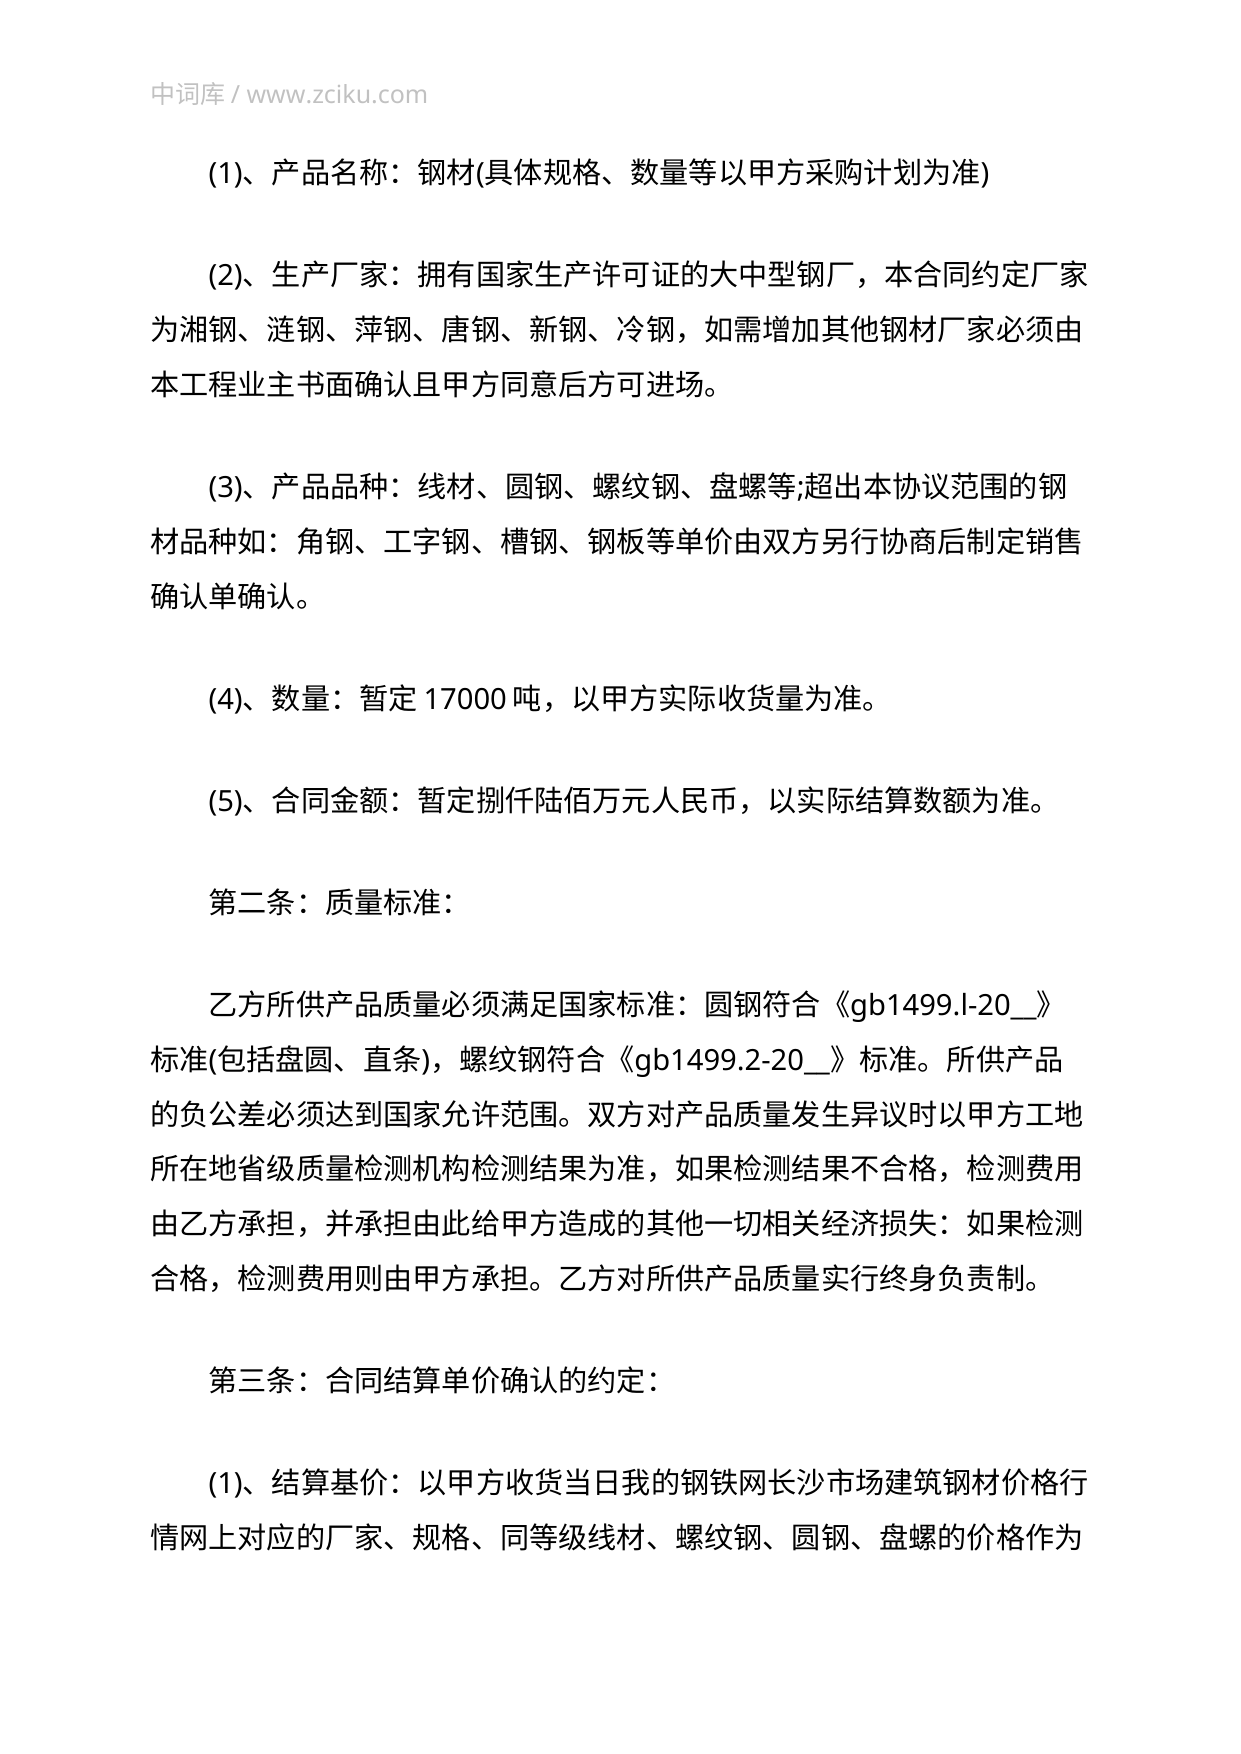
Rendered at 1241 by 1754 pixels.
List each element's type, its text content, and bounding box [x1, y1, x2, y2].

text 第三条：合同结算单价确认的约定： [150, 1357, 1090, 1400]
text 乙方所供产品质量必须满足国家标准：圆钢符合《gb1499.l-20__》标准(包括盘圆、直条)，螺纹钢符合《gb1499.2-20__》标准。所供产品的负公差必须达到国家允许范围。双方对产品质量发生异议时以甲方工地所在地省级质量检测机构检测结果为准，如果检测结果不合格，检测费用由乙方承担，并承担由此给甲方造成的其他一切相关经济损失：如果检测合格，检测费用则由甲方承担。乙方对所供产品质量实行终身负责制。 [150, 981, 1090, 1298]
text (4)、数量：暂定17000吨，以甲方实际收货量为准。 [150, 675, 1090, 718]
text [150, 1459, 1090, 1557]
text (1)、产品名称：钢材(具体规格、数量等以甲方采购计划为准) [150, 150, 1090, 192]
text (3)、产品品种：线材、圆钢、螺纹钢、盘螺等;超出本协议范围的钢材品种如：角钢、工字钢、槽钢、钢板等单价由双方另行协商后制定销售确认单确认。 [150, 464, 1090, 616]
text (5)、合同金额：暂定捌仟陆佰万元人民币，以实际结算数额为准。 [150, 777, 1090, 820]
text (2)、生产厂家：拥有国家生产许可证的大中型钢厂，本合同约定厂家为湘钢、涟钢、萍钢、唐钢、新钢、冷钢，如需增加其他钢材厂家必须由本工程业主书面确认且甲方同意后方可进场。 [150, 252, 1090, 404]
text 第二条：质量标准： [150, 879, 1090, 922]
